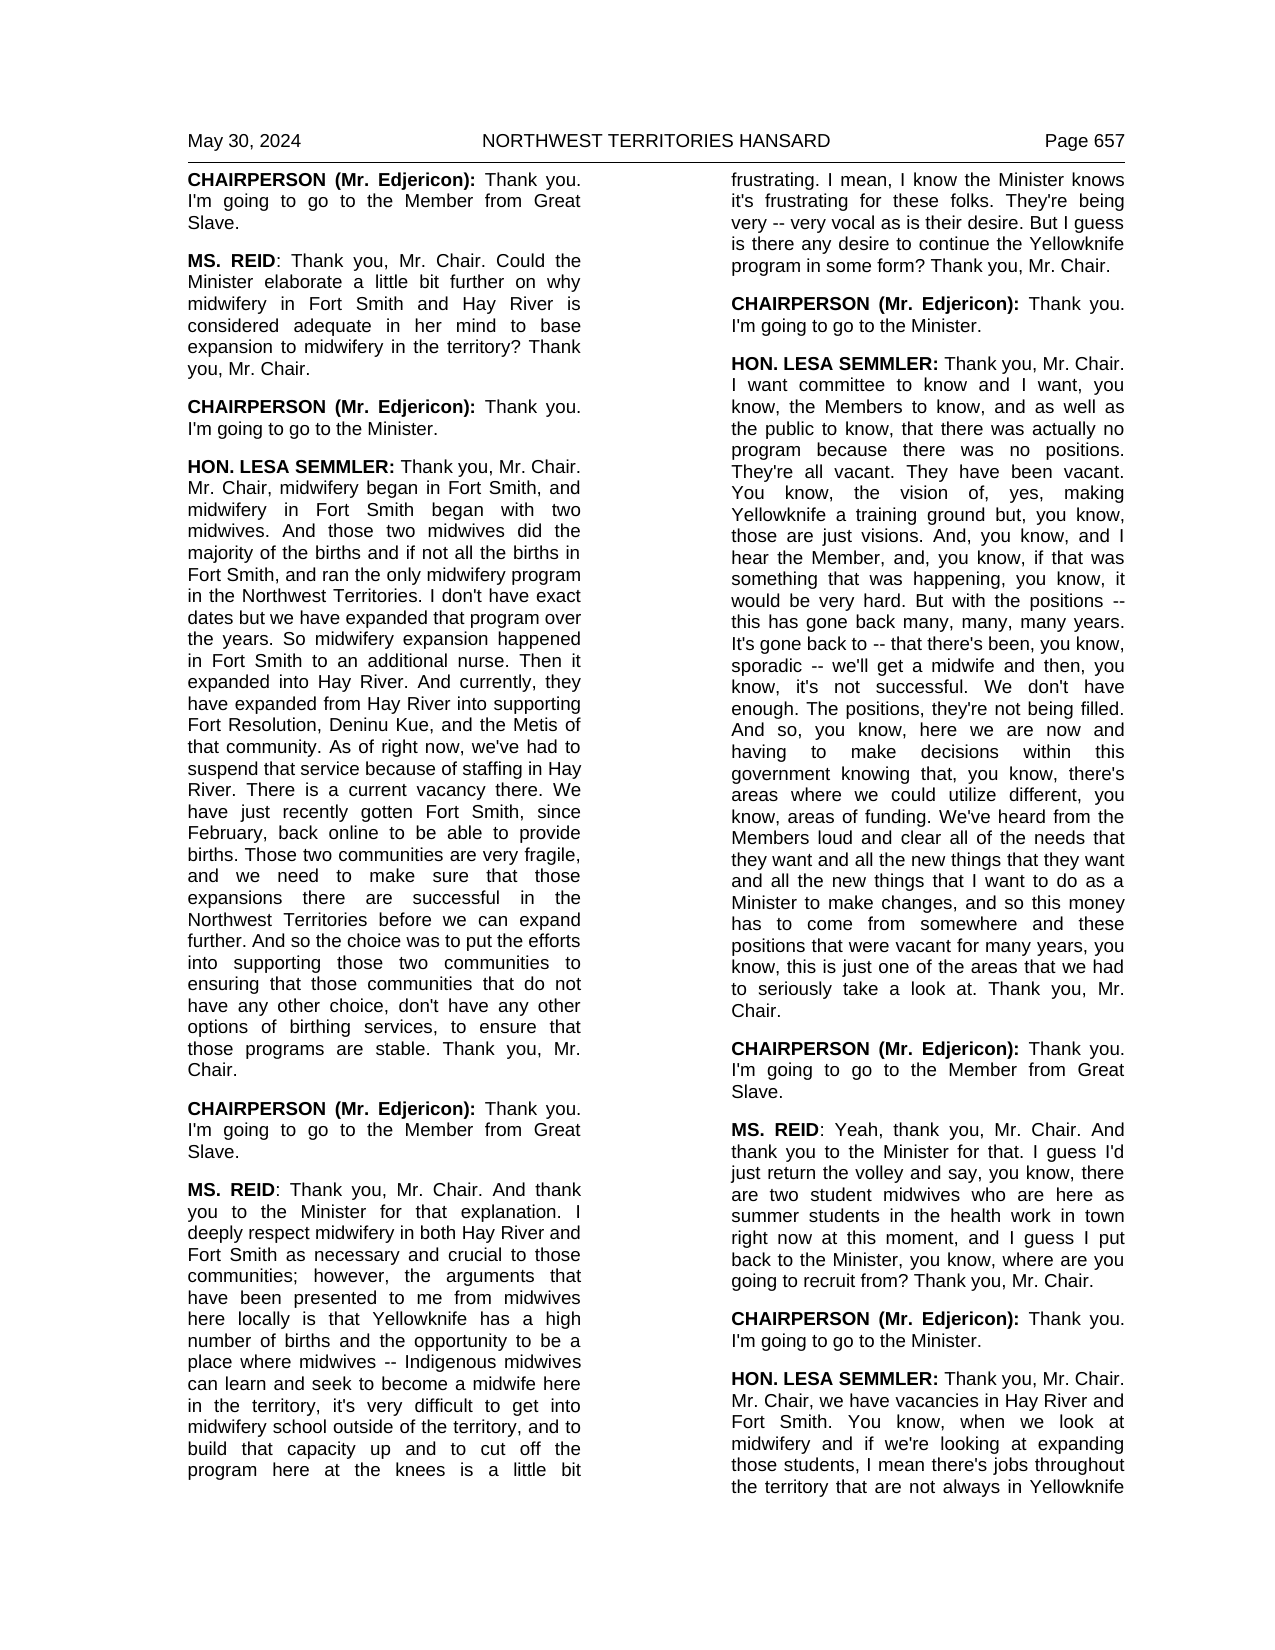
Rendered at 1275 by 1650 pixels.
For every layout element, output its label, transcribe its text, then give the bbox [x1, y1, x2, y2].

text CHAIRPERSON (Mr. Edjericon): Thank you. I'm going to go to the Member from Great Slave. [731, 1038, 1125, 1102]
text MS. REID: Thank you, Mr. Chair. Could the Minister elaborate a little bit further on why midwifery in Fort Smith and Hay River is considered adequate in her mind to base expansion to midwifery in the territory? Thank you, Mr. Chair. [187, 250, 581, 379]
text HON. LESA SEMMLER: Thank you, Mr. Chair. Mr. Chair, midwifery began in Fort Smith, and midwifery in Fort Smith began with two midwives. And those two midwives did the majority of the births and if not all the births in Fort Smith, and ran the only midwifery program in the Northwest Territories. I don't have exact dates but we have expanded that program over the years. So midwifery expansion happened in Fort Smith to an additional nurse. Then it expanded into Hay River. And currently, they have expanded from Hay River into supporting Fort Resolution, Deninu Kue, and the Metis of that community. As of right now, we've had to suspend that service because of staffing in Hay River. There is a current vacancy there. We have just recently gotten Fort Smith, since February, back online to be able to provide births. Those two communities are very fragile, and we need to make sure that those expansions there are successful in the Northwest Territories before we can expand further. And so the choice was to put the efforts into supporting those two communities to ensuring that those communities that do not have any other choice, don't have any other options of birthing services, to ensure that those programs are stable. Thank you, Mr. Chair. [187, 456, 581, 1081]
text CHAIRPERSON (Mr. Edjericon): Thank you. I'm going to go to the Minister. [731, 293, 1125, 336]
text CHAIRPERSON (Mr. Edjericon): Thank you. I'm going to go to the Minister. [187, 396, 581, 439]
text HON. LESA SEMMLER: Thank you, Mr. Chair. I want committee to know and I want, you know, the Members to know, and as well as the public to know, that there was actually no program because there was no positions. They're all vacant. They have been vacant. You know, the vision of, yes, making Yellowknife a training ground but, you know, those are just visions. And, you know, and I hear the Member, and, you know, if that was something that was happening, you know, it would be very hard. But with the positions -- this has gone back many, many, many years. It's gone back to -- that there's been, you know, sporadic -- we'll get a midwife and then, you know, it's not successful. We don't have enough. The positions, they're not being filled. And so, you know, here we are now and having to make decisions within this government knowing that, you know, there's areas where we could utilize different, you know, areas of funding. We've heard from the Members loud and clear all of the needs that they want and all the new things that they want and all the new things that I want to do as a Minister to make changes, and so this money has to come from somewhere and these positions that were vacant for many years, you know, this is just one of the areas that we had to seriously take a look at. Thank you, Mr. Chair. [731, 353, 1125, 1021]
text CHAIRPERSON (Mr. Edjericon): Thank you. I'm going to go to the Minister. [731, 1308, 1125, 1351]
text CHAIRPERSON (Mr. Edjericon): Thank you. I'm going to go to the Member from Great Slave. [187, 168, 581, 233]
text MS. REID: Thank you, Mr. Chair. And thank you to the Minister for that explanation. I deeply respect midwifery in both Hay River and Fort Smith as necessary and crucial to those communities; however, the arguments that have been presented to me from midwives here locally is that Yellowknife has a high number of births and the opportunity to be a place where midwives -- Indigenous midwives can learn and seek to become a midwife here in the territory, it's very difficult to get into midwifery school outside of the territory, and to build that capacity up and to cut off the program here at the knees is a little bit frustrating. I mean, I know the Minister knows it's frustrating for these folks. They're being very -- very vocal as is their desire. But I guess is there any desire to continue the Yellowknife program in some form? Thank you, Mr. Chair. [187, 1179, 581, 1481]
text MS. REID: Yeah, thank you, Mr. Chair. And thank you to the Minister for that. I guess I'd just return the volley and say, you know, there are two student midwives who are here as summer students in the health work in town right now at this moment, and I guess I put back to the Minister, you know, where are you going to recruit from? Thank you, Mr. Chair. [731, 1119, 1125, 1292]
text CHAIRPERSON (Mr. Edjericon): Thank you. I'm going to go to the Member from Great Slave. [187, 1097, 581, 1162]
